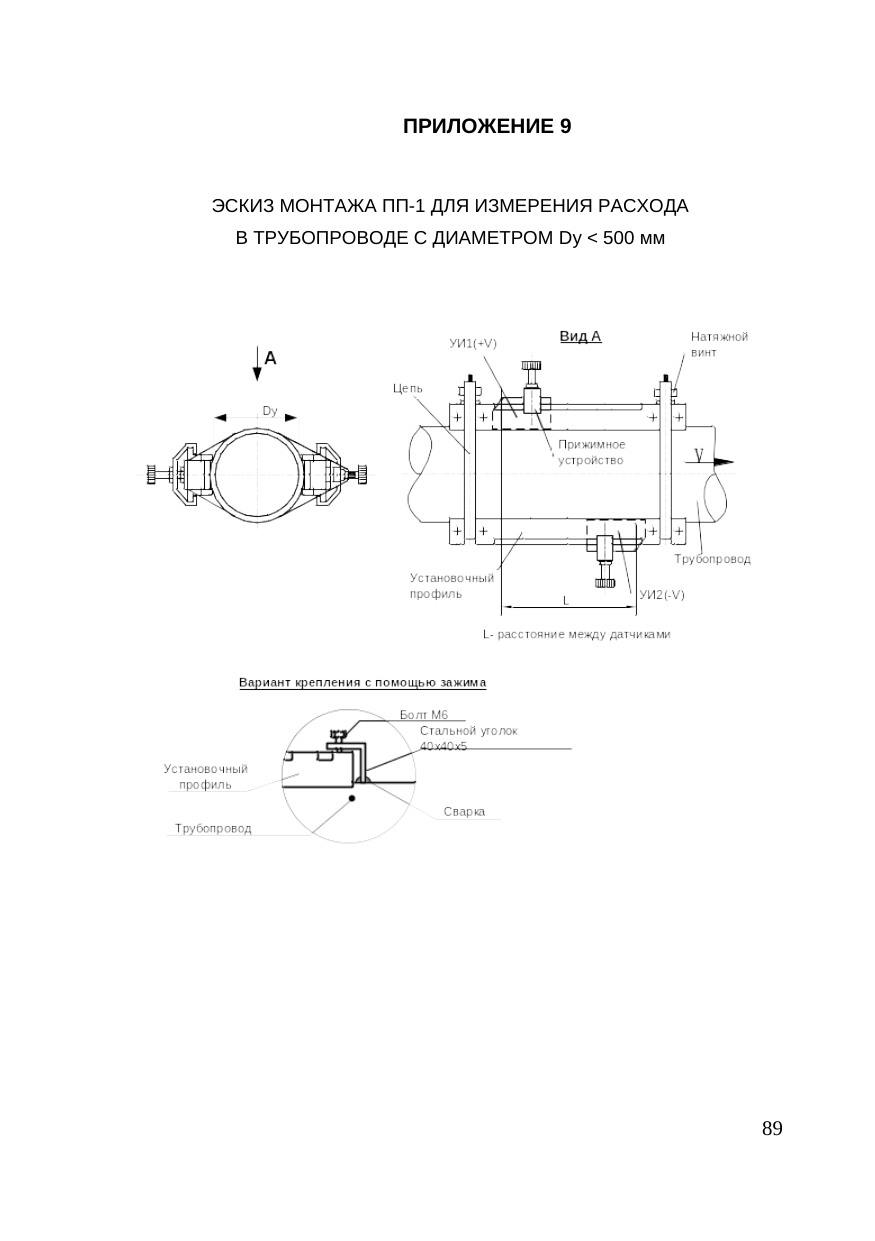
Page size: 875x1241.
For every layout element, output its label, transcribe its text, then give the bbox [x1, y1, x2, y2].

subtitle ПРИЛОЖЕНИЕ 9 [118, 114, 782, 138]
text В ТРУБОПРОВОДЕ С ДИАМЕТРОМ Dу < 500 мм [118, 227, 782, 248]
text ЭСКИЗ МОНТАЖА ПП-1 ДЛЯ ИЗМЕРЕНИЯ РАСХОДА [118, 194, 782, 216]
